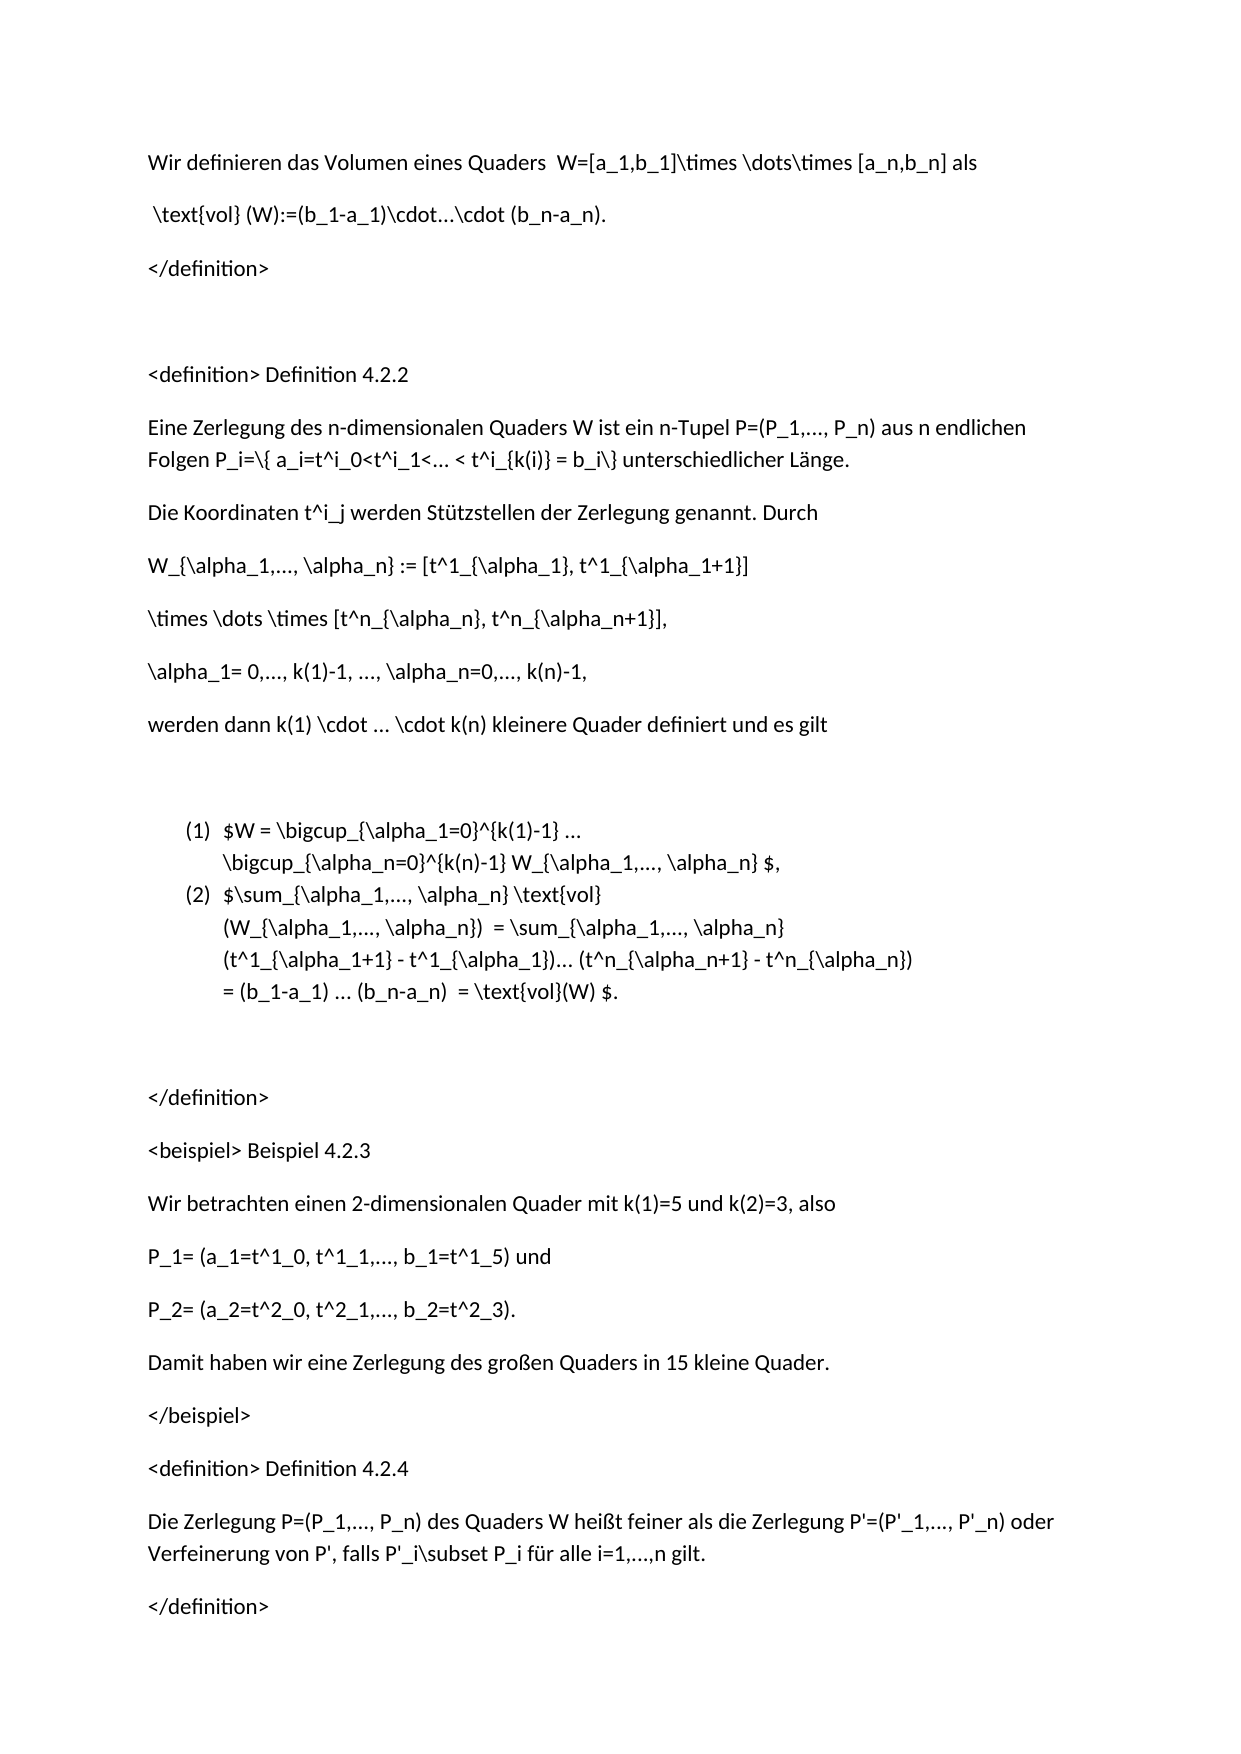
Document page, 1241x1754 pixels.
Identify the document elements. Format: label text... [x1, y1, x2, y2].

text Die Koordinaten t^i_j werden Stützstellen der Zerlegung genannt. Durch [148, 498, 1093, 526]
text Wir betrachten einen 2-dimensionalen Quader mit k(1)=5 und k(2)=3, also [148, 1189, 1093, 1217]
text <beispiel> Beispiel 4.2.3 [148, 1136, 1093, 1164]
text </definition> [148, 1592, 1093, 1620]
text Wir definieren das Volumen eines Quaders W=[a_1,b_1]\times \dots\times [a_n,b_n] als [148, 148, 1093, 176]
text </definition> [148, 1083, 1093, 1111]
list (W_{\alpha_1,..., \alpha_n}) = \sum_{\alpha_1,..., \alpha_n} [223, 913, 1093, 941]
text P_2= (a_2=t^2_0, t^2_1,..., b_2=t^2_3). [148, 1295, 1093, 1323]
text <definition> Definition 4.2.2 [148, 360, 1093, 388]
text P_1= (a_1=t^1_0, t^1_1,..., b_1=t^1_5) und [148, 1242, 1093, 1270]
text W_{\alpha_1,..., \alpha_n} := [t^1_{\alpha_1}, t^1_{\alpha_1+1}] [148, 551, 1093, 579]
list $\sum_{\alpha_1,..., \alpha_n} \text{vol} [185, 880, 1093, 908]
text </beispiel> [148, 1401, 1093, 1429]
list (t^1_{\alpha_1+1} - t^1_{\alpha_1})... (t^n_{\alpha_n+1} - t^n_{\alpha_n}) [223, 945, 1093, 973]
text <definition> Definition 4.2.4 [148, 1454, 1093, 1482]
text werden dann k(1) \cdot ... \cdot k(n) kleinere Quader definiert und es gilt [148, 710, 1093, 738]
list $W = \bigcup_{\alpha_1=0}^{k(1)-1} ... [185, 816, 1093, 844]
text </definition> [148, 254, 1093, 282]
text Eine Zerlegung des n-dimensionalen Quaders W ist ein n-Tupel P=(P_1,..., P_n) aus n endlichen Folgen P_i=\{ a_i=t^i_0<t^i_1<... < t^i_{k(i)} = b_i\} unterschiedlicher Länge. [148, 413, 1093, 473]
text Damit haben wir eine Zerlegung des großen Quaders in 15 kleine Quader. [148, 1348, 1093, 1376]
text \alpha_1= 0,..., k(1)-1, ..., \alpha_n=0,..., k(n)-1, [148, 657, 1093, 685]
text \times \dots \times [t^n_{\alpha_n}, t^n_{\alpha_n+1}], [148, 604, 1093, 632]
list = (b_1-a_1) ... (b_n-a_n) = \text{vol}(W) $. [223, 977, 1093, 1005]
text Die Zerlegung P=(P_1,..., P_n) des Quaders W heißt feiner als die Zerlegung P'=(P'_1,..., P'_n) oder Verfeinerung von P', falls P'_i\subset P_i für alle i=1,...,n gilt. [148, 1507, 1093, 1567]
list \bigcup_{\alpha_n=0}^{k(n)-1} W_{\alpha_1,..., \alpha_n} $, [223, 848, 1093, 876]
text \text{vol} (W):=(b_1-a_1)\cdot...\cdot (b_n-a_n). [148, 201, 1093, 229]
